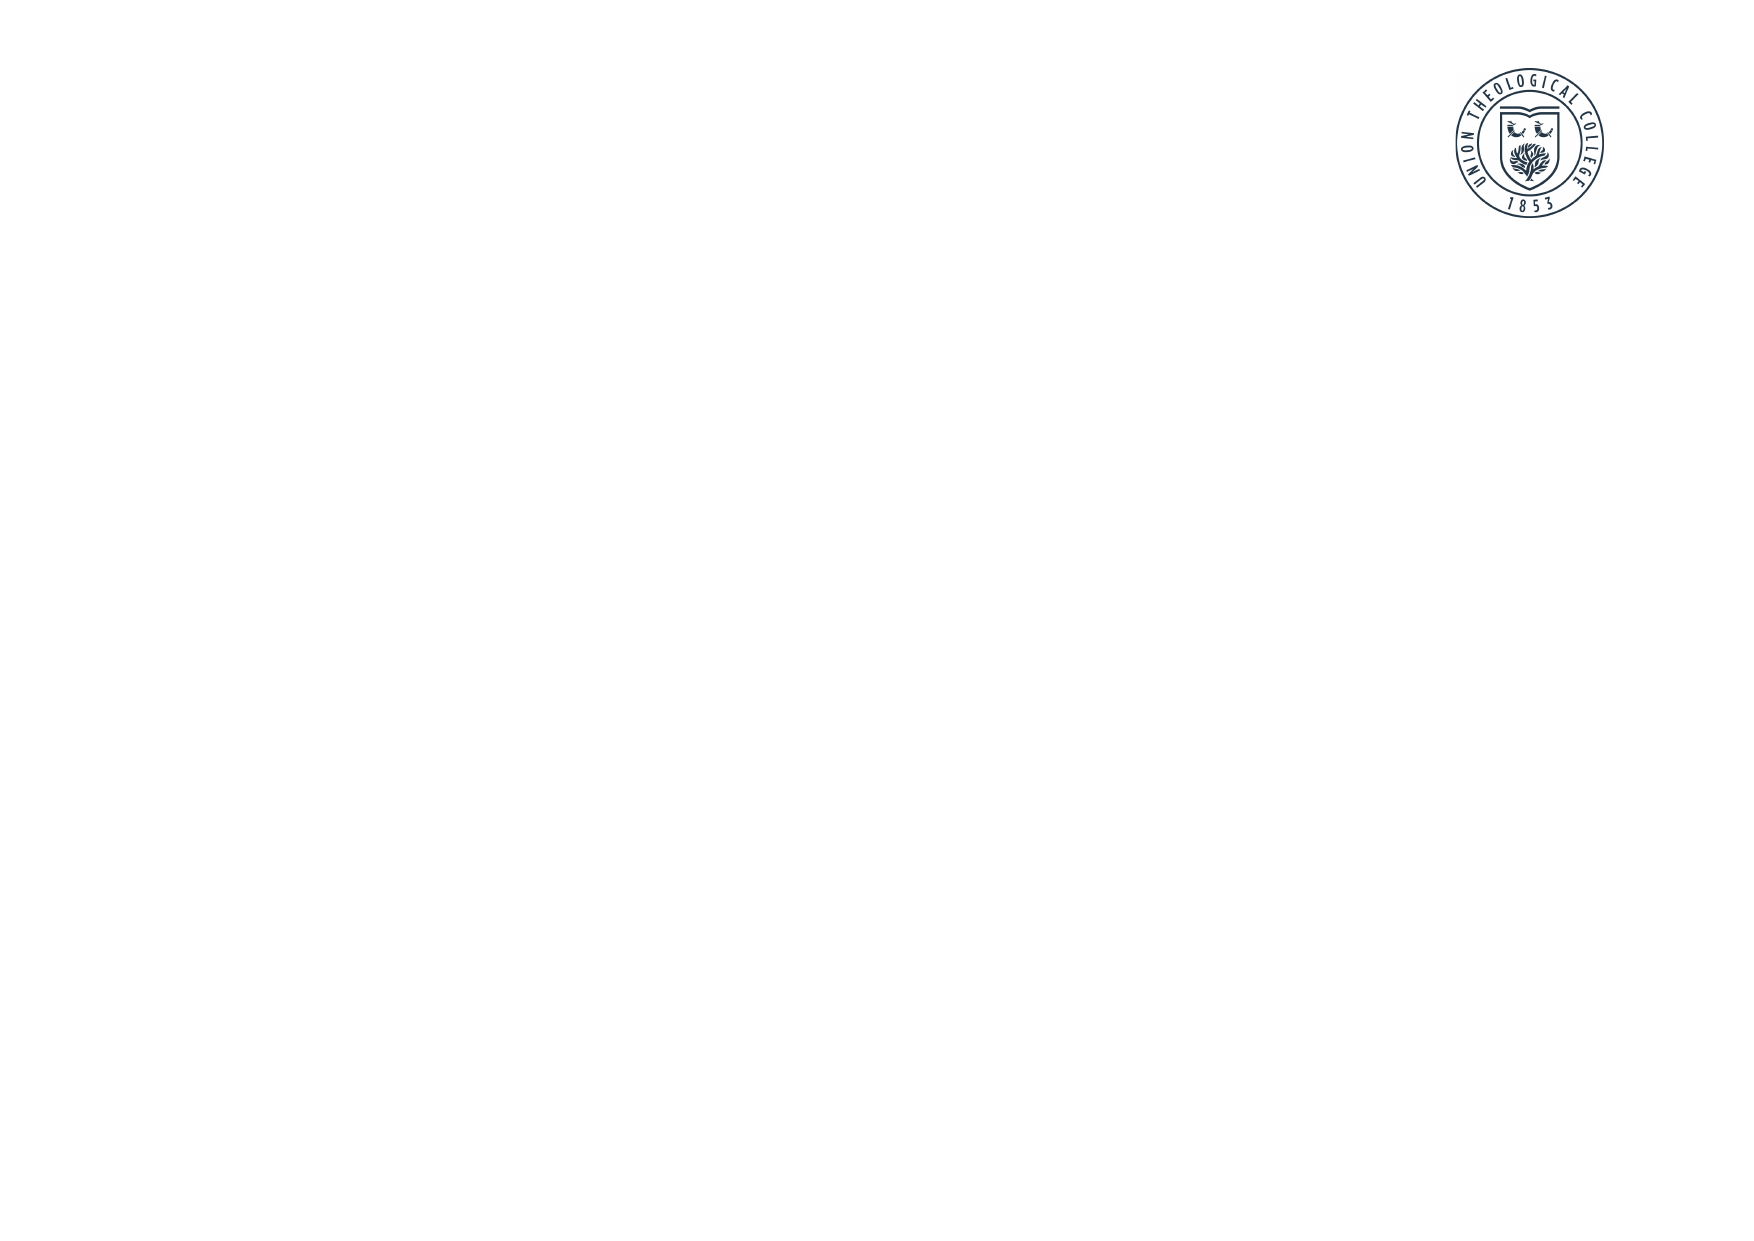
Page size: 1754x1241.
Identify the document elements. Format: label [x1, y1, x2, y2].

picture [1455, 68, 1604, 218]
